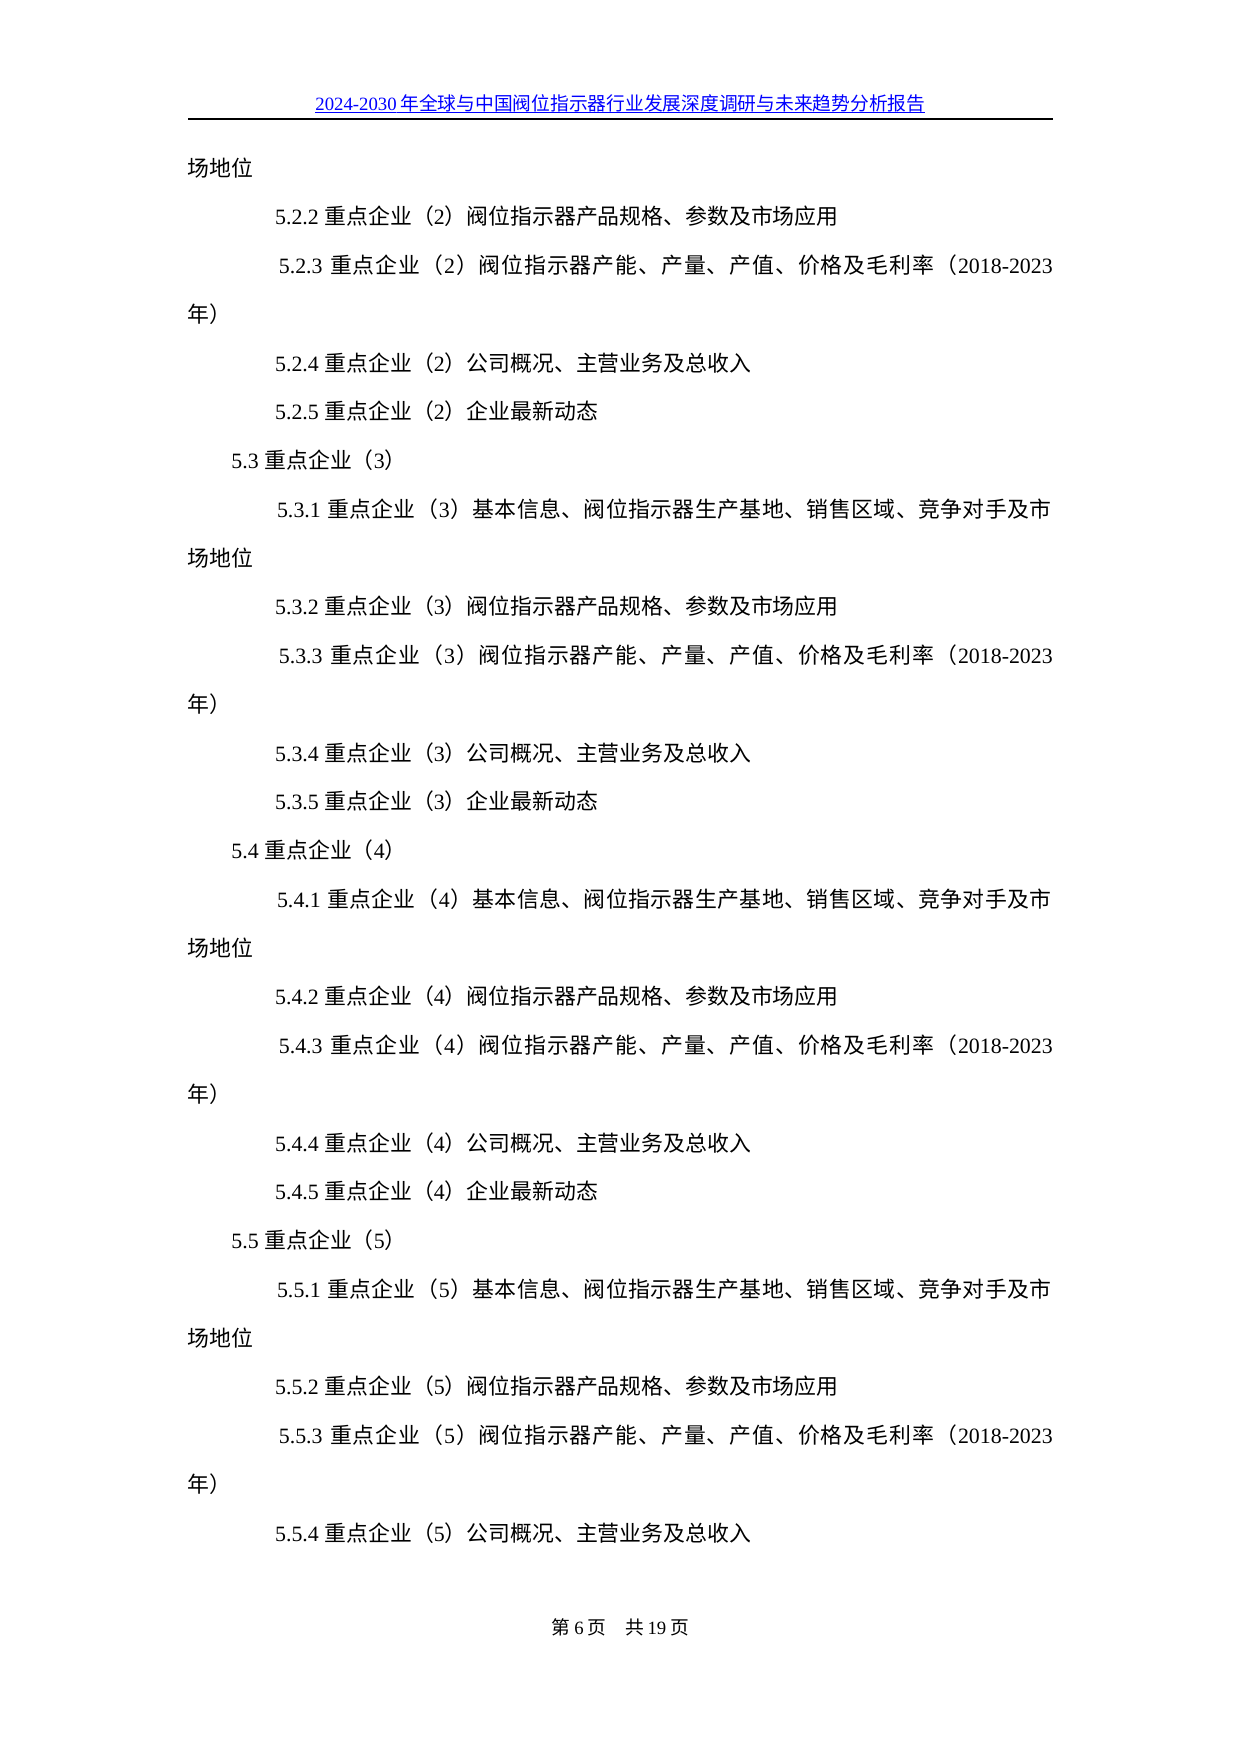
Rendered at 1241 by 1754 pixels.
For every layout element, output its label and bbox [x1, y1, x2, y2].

text [187, 150, 1053, 1548]
